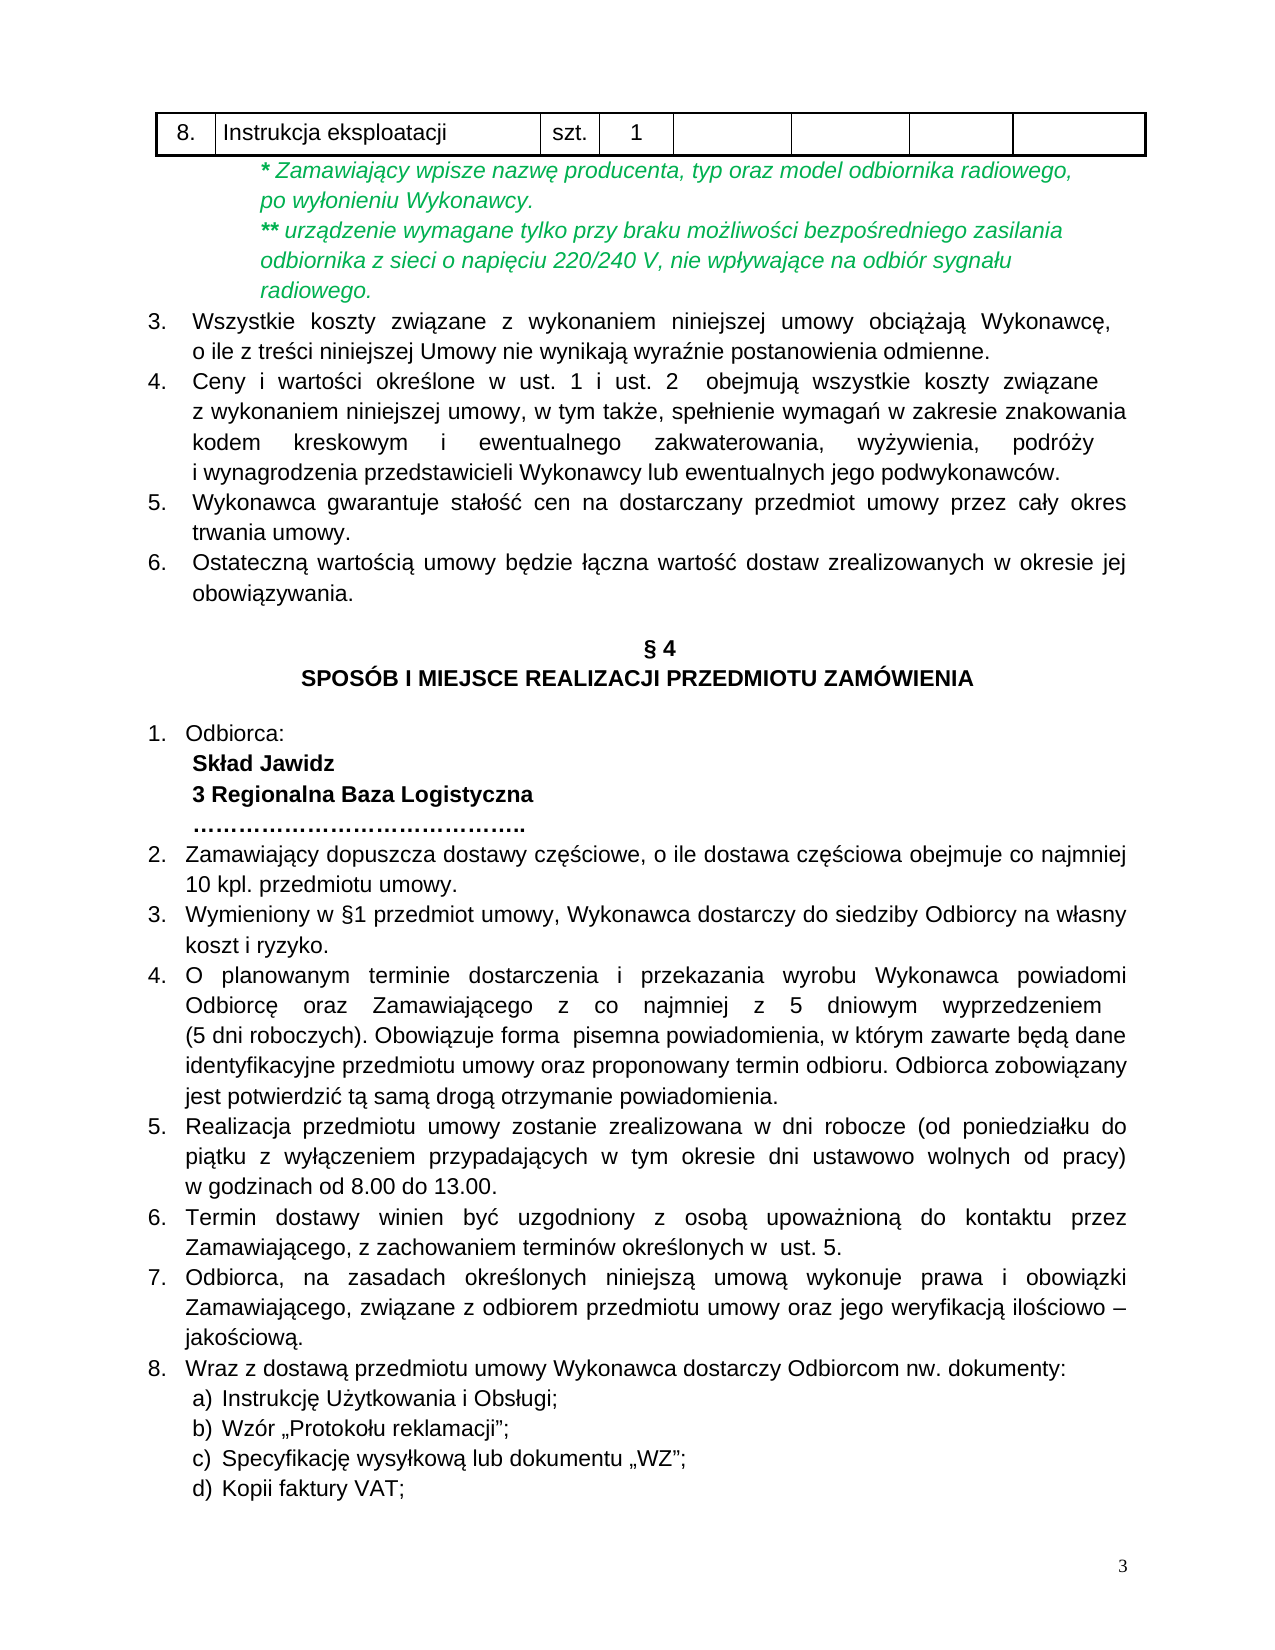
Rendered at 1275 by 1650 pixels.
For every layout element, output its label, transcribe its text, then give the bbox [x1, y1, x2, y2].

text § 4 [192, 635, 1127, 661]
text …………………………………….. [192, 811, 1127, 837]
table_cell 8. [158, 114, 215, 153]
text SPOSÓB I MIEJSCE REALIZACJI PRZEDMIOTU ZAMÓWIENIA [148, 665, 1127, 691]
text 3 Regionalna Baza Logistyczna [192, 781, 1127, 807]
text Skład Jawidz [192, 750, 1127, 777]
table_cell [792, 114, 909, 153]
list Wraz z dostawą przedmiotu umowy Wykonawca dostarczy Odbiorcom nw. dokumenty: [148, 1354, 1127, 1381]
text ** urządzenie wymagane tylko przy braku możliwości bezpośredniego zasilania odbiornika z sieci o napięciu 220/240 V, nie wpływające na odbiór sygnału radiowego. [260, 217, 1127, 304]
list Kopii faktury VAT; [192, 1475, 1127, 1502]
list Wzór „Protokołu reklamacji”; [192, 1415, 1127, 1441]
table_cell [910, 114, 1012, 153]
list Specyfikację wysyłkową lub dokumentu „WZ”; [192, 1445, 1127, 1472]
list Odbiorca, na zasadach określonych niniejszą umową wykonuje prawa i obowiązki Zamawiającego, związane z odbiorem przedmiotu umowy oraz jego weryfikacją ilościowo – jakościową. [148, 1264, 1127, 1351]
text * Zamawiający wpisze nazwę producenta, typ oraz model odbiornika radiowego, po wyłonieniu Wykonawcy. [260, 157, 1127, 213]
table_cell 1 [600, 114, 673, 153]
list Ceny i wartości określone w ust. 1 i ust. 2 obejmują wszystkie koszty związane z wykonaniem niniejszej umowy, w tym także, spełnienie wymagań w zakresie znakowania kodem kreskowym i ewentualnego zakwaterowania, wyżywienia, podróży i wynagrodzenia przedstawicieli Wykonawcy lub ewentualnych jego podwykonawców. [148, 368, 1127, 485]
table_cell [674, 114, 791, 153]
list Wykonawca gwarantuje stałość cen na dostarczany przedmiot umowy przez cały okres trwania umowy. [148, 489, 1127, 546]
list Termin dostawy winien być uzgodniony z osobą upoważnioną do kontaktu przez Zamawiającego, z zachowaniem terminów określonych w ust. 5. [148, 1203, 1127, 1260]
table_cell Instrukcja eksploatacji [216, 114, 540, 153]
list Wymieniony w 1 przedmiot umowy, Wykonawca dostarczy do siedziby Odbiorcy na własny koszt i ryzyko. [148, 901, 1127, 958]
table_cell [1014, 114, 1144, 153]
list Odbiorca: [148, 720, 1127, 747]
list Ostateczną wartością umowy będzie łączna wartość dostaw zrealizowanych w okresie jej obowiązywania. [148, 549, 1127, 606]
list O planowanym terminie dostarczenia i przekazania wyrobu Wykonawca powiadomi Odbiorcę oraz Zamawiającego z co najmniej z 5 dniowym wyprzedzeniem (5 dni roboczych). Obowiązuje forma pisemna powiadomienia, w którym zawarte będą dane identyfikacyjne przedmiotu umowy oraz proponowany termin odbioru. Odbiorca zobowiązany jest potwierdzić tą samą drogą otrzymanie powiadomienia. [148, 962, 1127, 1109]
list Zamawiający dopuszcza dostawy częściowe, o ile dostawa częściowa obejmuje co najmniej 10 kpl. przedmiotu umowy. [148, 841, 1127, 898]
list Instrukcję Użytkowania i Obsługi; [192, 1385, 1127, 1411]
table_cell szt. [541, 114, 599, 153]
list Wszystkie koszty związane z wykonaniem niniejszej umowy obciążają Wykonawcę, o ile z treści niniejszej Umowy nie wynikają wyraźnie postanowienia odmienne. [148, 308, 1127, 364]
list Realizacja przedmiotu umowy zostanie zrealizowana w dni robocze (od poniedziałku do piątku z wyłączeniem przypadających w tym okresie dni ustawowo wolnych od pracy) w godzinach od 8.00 do 13.00. [148, 1113, 1127, 1200]
